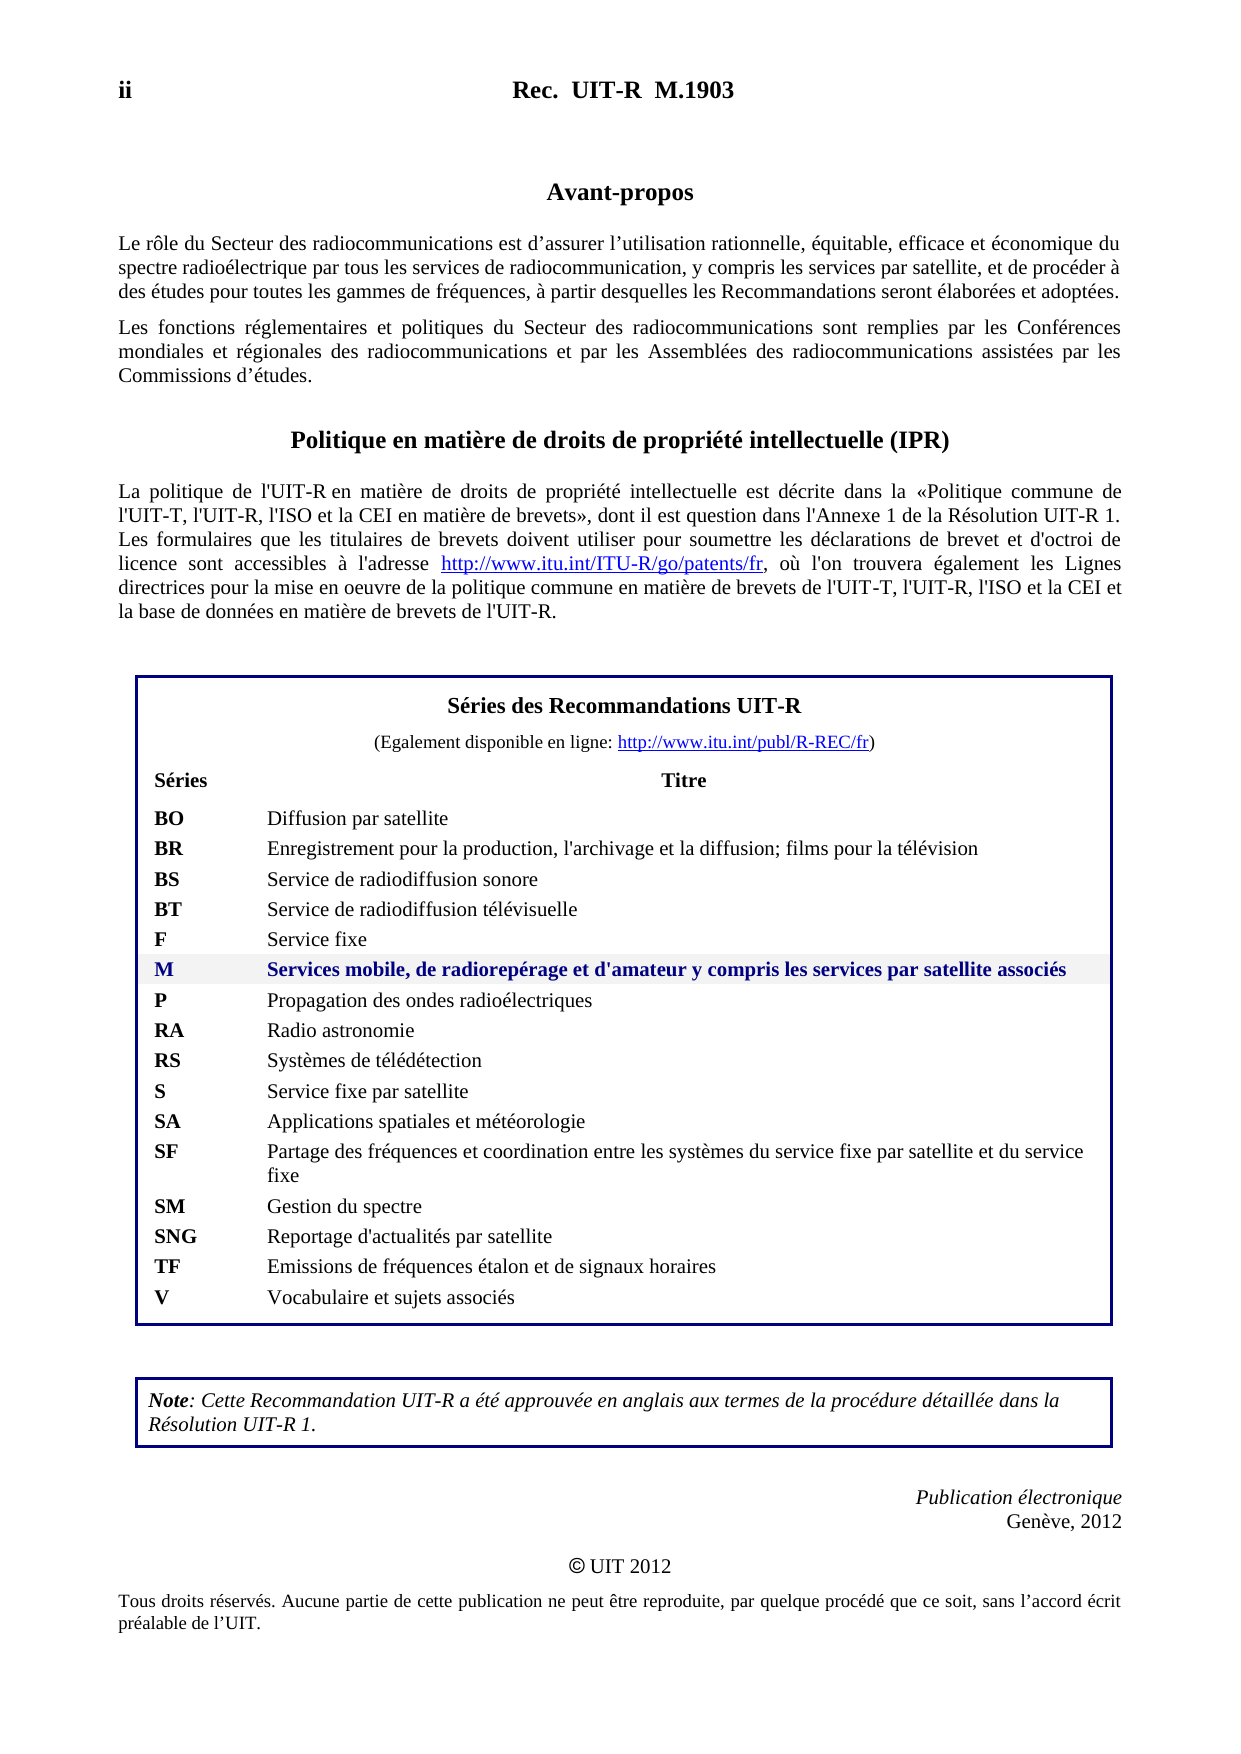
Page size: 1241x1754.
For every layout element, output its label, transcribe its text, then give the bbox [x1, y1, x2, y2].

table_cell Emissions de fréquences étalon et de signaux horaires [256, 1251, 1110, 1281]
table_cell TF [138, 1251, 256, 1281]
table_cell BT [138, 894, 256, 924]
table_cell Vocabulaire et sujets associés [256, 1281, 1110, 1323]
text Genève, 2012 [118, 1509, 1122, 1533]
text Le rôle du Secteur des radiocommunications est d’assurer l’utilisation rationnelle, équitable, efficace et économique du spectre radioélectrique par tous les services de radiocommunication, y compris les services par satellite, et de procéder à des études pour toutes les gammes de fréquences, à partir desquelles les Recommandations seront élaborées et adoptées. [118, 231, 1122, 303]
table_cell Service de radiodiffusion sonore [256, 863, 1110, 894]
text Les fonctions réglementaires et politiques du Secteur des radiocommunications sont remplies par les Conférences mondiales et régionales des radiocommunications et par les Assemblées des radiocommunications assistées par les Commissions d’études. [118, 315, 1122, 387]
table_cell Applications spatiales et météorologie [256, 1106, 1110, 1136]
table_cell SM [138, 1191, 256, 1221]
table_cell F [138, 924, 256, 954]
text Avant-propos [118, 177, 1122, 206]
text Publication électronique [118, 1484, 1122, 1509]
table_cell Systèmes de télédétection [256, 1045, 1110, 1076]
table_cell RS [138, 1045, 256, 1076]
table_header Séries des Recommandations UIT-R (Egalement disponible en ligne: http://www.itu.int/publ/R-REC/fr) [138, 678, 1110, 759]
text La politique de l'UIT-R en matière de droits de propriété intellectuelle est décrite dans la «Politique commune de l'UIT-T, l'UIT-R, l'ISO et la CEI en matière de brevets», dont il est question dans l'Annexe 1 de la Résolution UIT-R 1. Les formulaires que les titulaires de brevets doivent utiliser pour soumettre les déclarations de brevet et d'octroi de licence sont accessibles à l'adresse http://www.itu.int/ITU-R/go/patents/fr, où l'on trouvera également les Lignes directrices pour la mise en oeuvre de la politique commune en matière de brevets de l'UIT-T, l'UIT-R, l'ISO et la CEI et la base de données en matière de brevets de l'UIT-R. [118, 479, 1122, 623]
table_cell Service de radiodiffusion télévisuelle [256, 894, 1110, 924]
table_cell Services mobile, de radiorepérage et d'amateur y compris les services par satellite associés [256, 954, 1110, 984]
text Tous droits réservés. Aucune partie de cette publication ne peut être reproduite, par quelque procédé que ce soit, sans l’accord écrit préalable de l’UIT. [118, 1590, 1122, 1633]
table_cell S [138, 1076, 256, 1106]
table_cell BR [138, 833, 256, 863]
table_header Note: Cette Recommandation UIT-R a été approuvée en anglais aux termes de la procédure détaillée dans la Résolution UIT-R 1. [138, 1380, 1110, 1445]
table_cell Reportage d'actualités par satellite [256, 1221, 1110, 1251]
table_cell RA [138, 1015, 256, 1045]
table_cell BS [138, 863, 256, 894]
table_cell SF [138, 1136, 256, 1191]
text UIT 2012 [118, 1553, 1122, 1578]
table_cell Séries [138, 759, 256, 803]
subtitle Politique en matière de droits de propriété intellectuelle (IPR) [118, 425, 1122, 454]
table_cell Enregistrement pour la production, l'archivage et la diffusion; films pour la télévision [256, 833, 1110, 863]
table_cell BO [138, 803, 256, 833]
table_cell Titre [256, 759, 1110, 803]
table_cell Radio astronomie [256, 1015, 1110, 1045]
table_cell Propagation des ondes radioélectriques [256, 985, 1110, 1015]
table_cell V [138, 1281, 256, 1323]
table_cell Service fixe [256, 924, 1110, 954]
table_cell SA [138, 1106, 256, 1136]
table_cell Service fixe par satellite [256, 1076, 1110, 1106]
table_cell Partage des fréquences et coordination entre les systèmes du service fixe par satellite et du service fixe [256, 1136, 1110, 1191]
table_cell P [138, 985, 256, 1015]
table_cell Gestion du spectre [256, 1191, 1110, 1221]
table_cell Diffusion par satellite [256, 803, 1110, 833]
table_cell SNG [138, 1221, 256, 1251]
table_cell M [138, 954, 256, 984]
